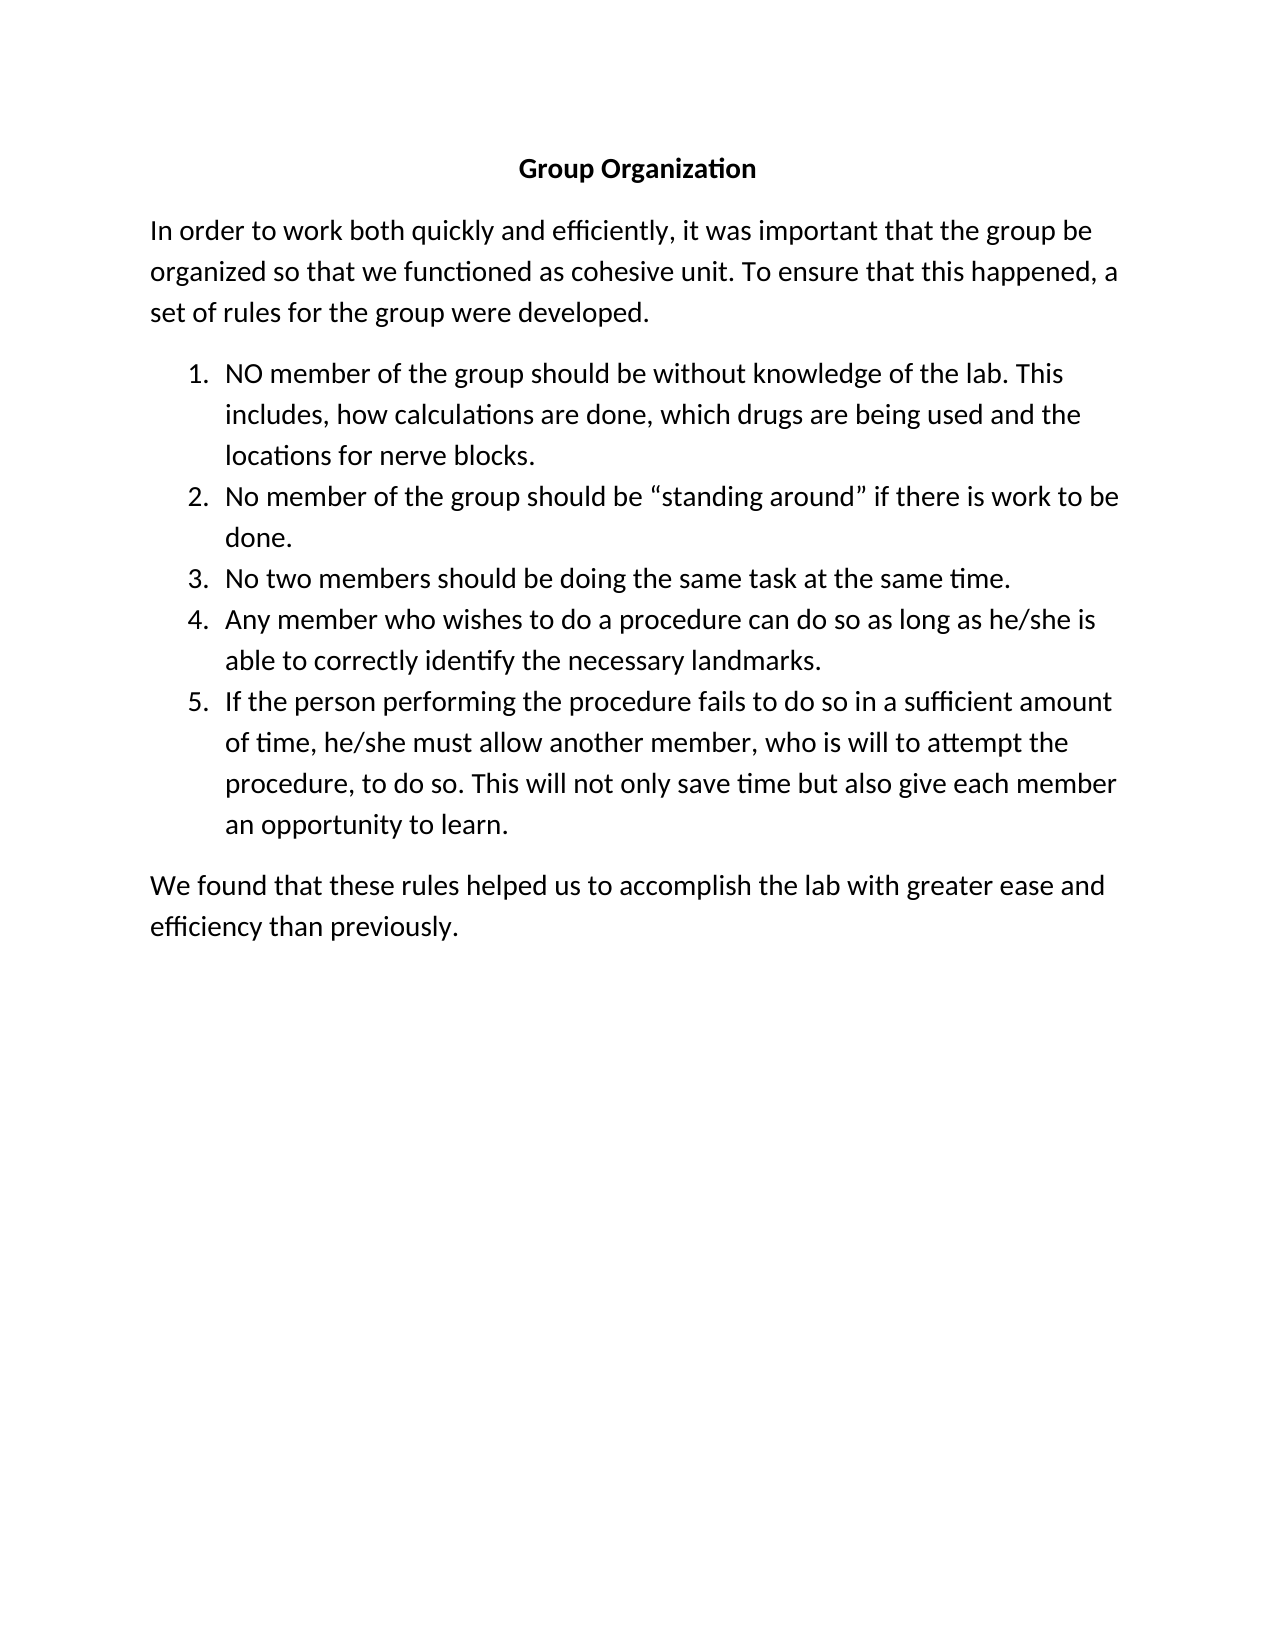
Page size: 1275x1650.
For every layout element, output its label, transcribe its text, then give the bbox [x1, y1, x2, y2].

list If the person performing the procedure fails to do so in a sufficient amount of time, he/she must allow another member, who is will to attempt the procedure, to do so. This will not only save time but also give each member an opportunity to learn. [187, 683, 1125, 841]
list Any member who wishes to do a procedure can do so as long as he/she is able to correctly identify the necessary landmarks. [187, 601, 1125, 678]
text We found that these rules helped us to accomplish the lab with greater ease and efficiency than previously. [150, 867, 1125, 944]
list NO member of the group should be without knowledge of the lab. This includes, how calculations are done, which drugs are being used and the locations for nerve blocks. [187, 355, 1125, 473]
text In order to work both quickly and efficiently, it was important that the group be organized so that we functioned as cohesive unit. To ensure that this happened, a set of rules for the group were developed. [150, 212, 1125, 329]
text Group Organization [150, 150, 1125, 186]
list No two members should be doing the same task at the same time. [187, 560, 1125, 596]
list No member of the group should be “standing around” if there is work to be done. [187, 478, 1125, 555]
